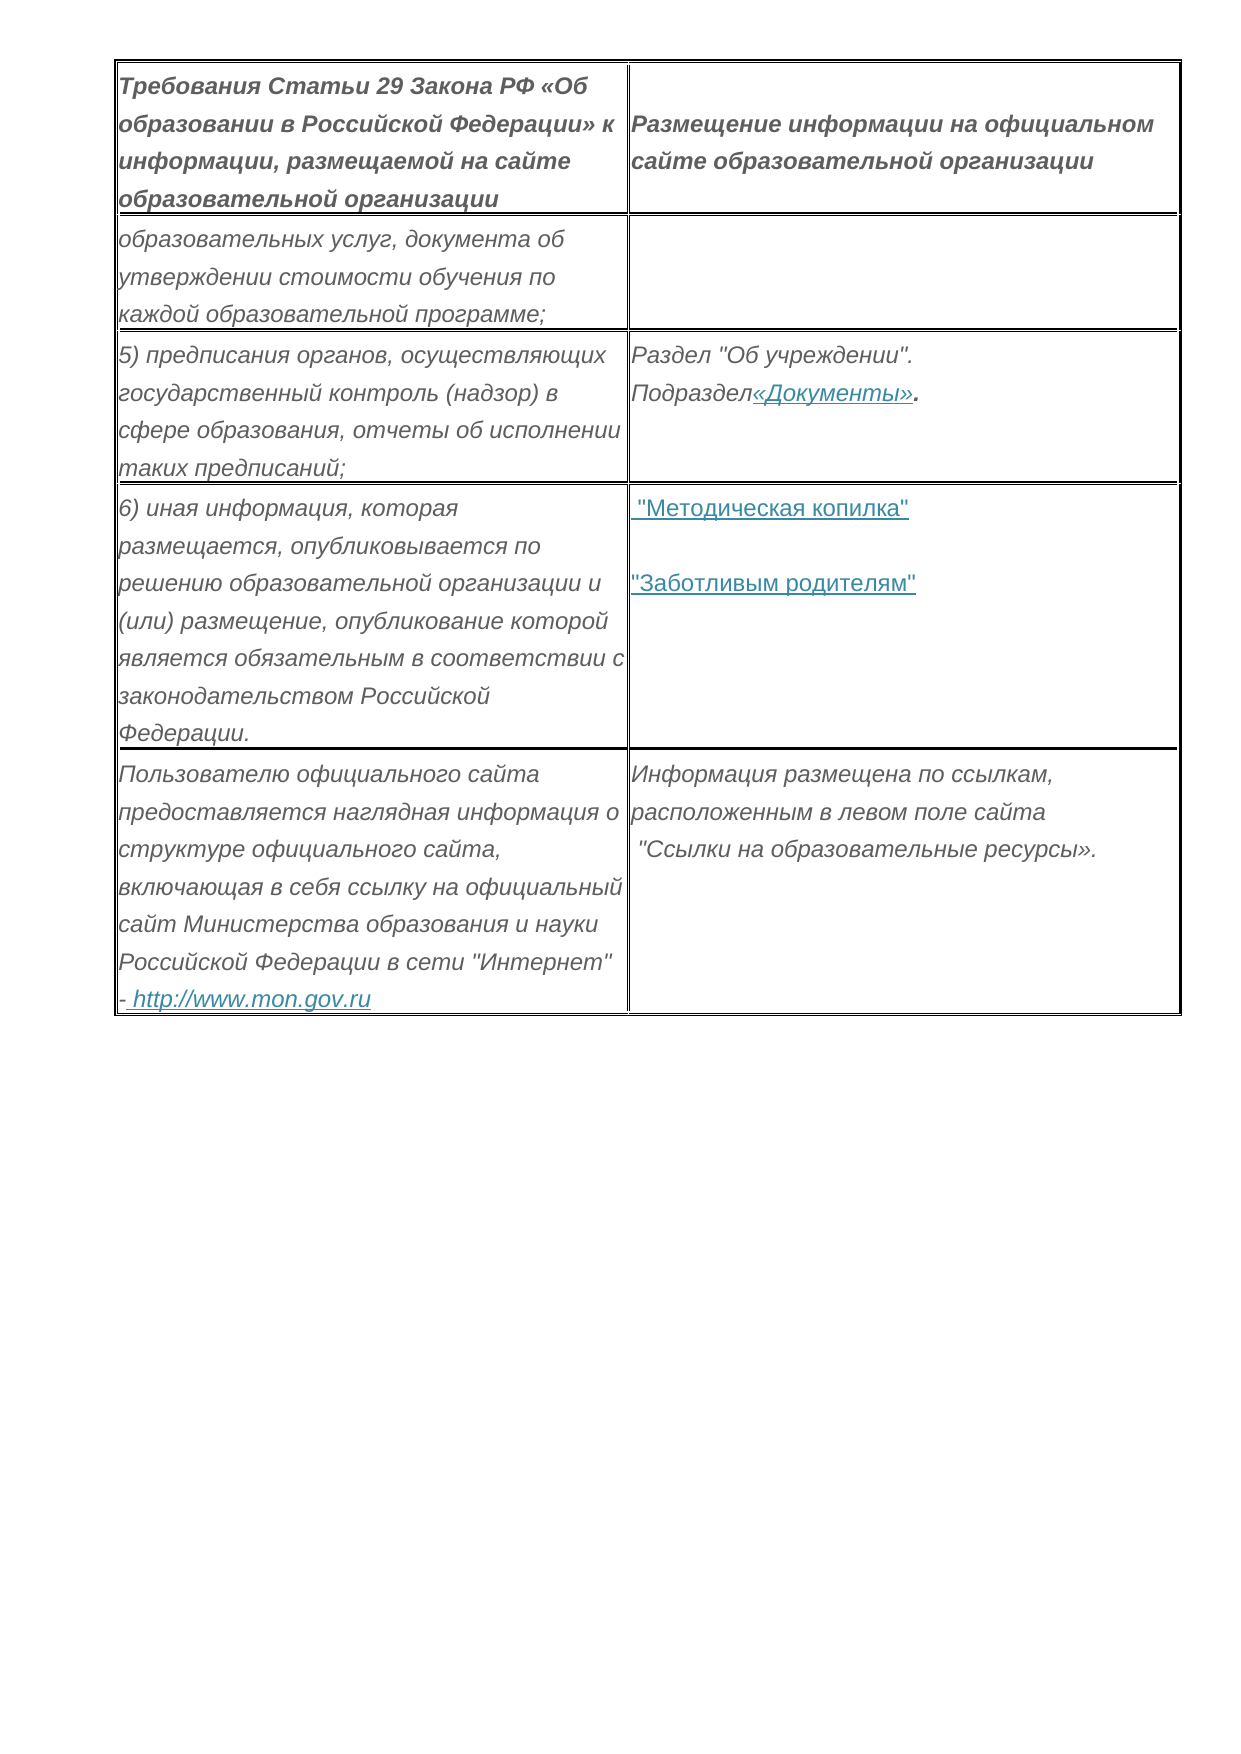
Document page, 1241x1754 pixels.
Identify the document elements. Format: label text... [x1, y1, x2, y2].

table_cell 5) предписания органов, осуществляющих государственный контроль (надзор) в сфере образования, отчеты об исполнении таких предписаний; [118, 328, 627, 481]
table_header Требования Статьи 29 Закона РФ «Об образовании в Российской Федерации» к информации, размещаемой на сайте образовательной организации [118, 63, 628, 212]
table_cell Пользователю официального сайта предоставляется наглядная информация о структуре официального сайта, включающая в себя ссылку на официальный сайт Министерства образования и науки Российской Федерации в сети "Интернет" - http://www.mon.gov.ru [118, 747, 628, 1013]
table_header Размещение информации на официальном сайте образовательной организации [629, 63, 1179, 212]
table_cell Подраздел "Дополнительные платные услуги». [630, 212, 1180, 328]
table_cell Раздел "Об учреждении". Подраздел«Документы». [630, 328, 1180, 481]
table_cell Информация размещена по ссылкам, расположенным в левом поле сайта "Ссылки на образовательные ресурсы». [629, 747, 1179, 1013]
table_cell 6) иная информация, которая размещается, опубликовывается по решению образовательной организации и (или) размещение, опубликование которой является обязательным в соответствии с законодательством Российской Федерации. [118, 481, 627, 747]
table_cell "Методическая копилка" "Заботливым родителям" [630, 481, 1180, 747]
